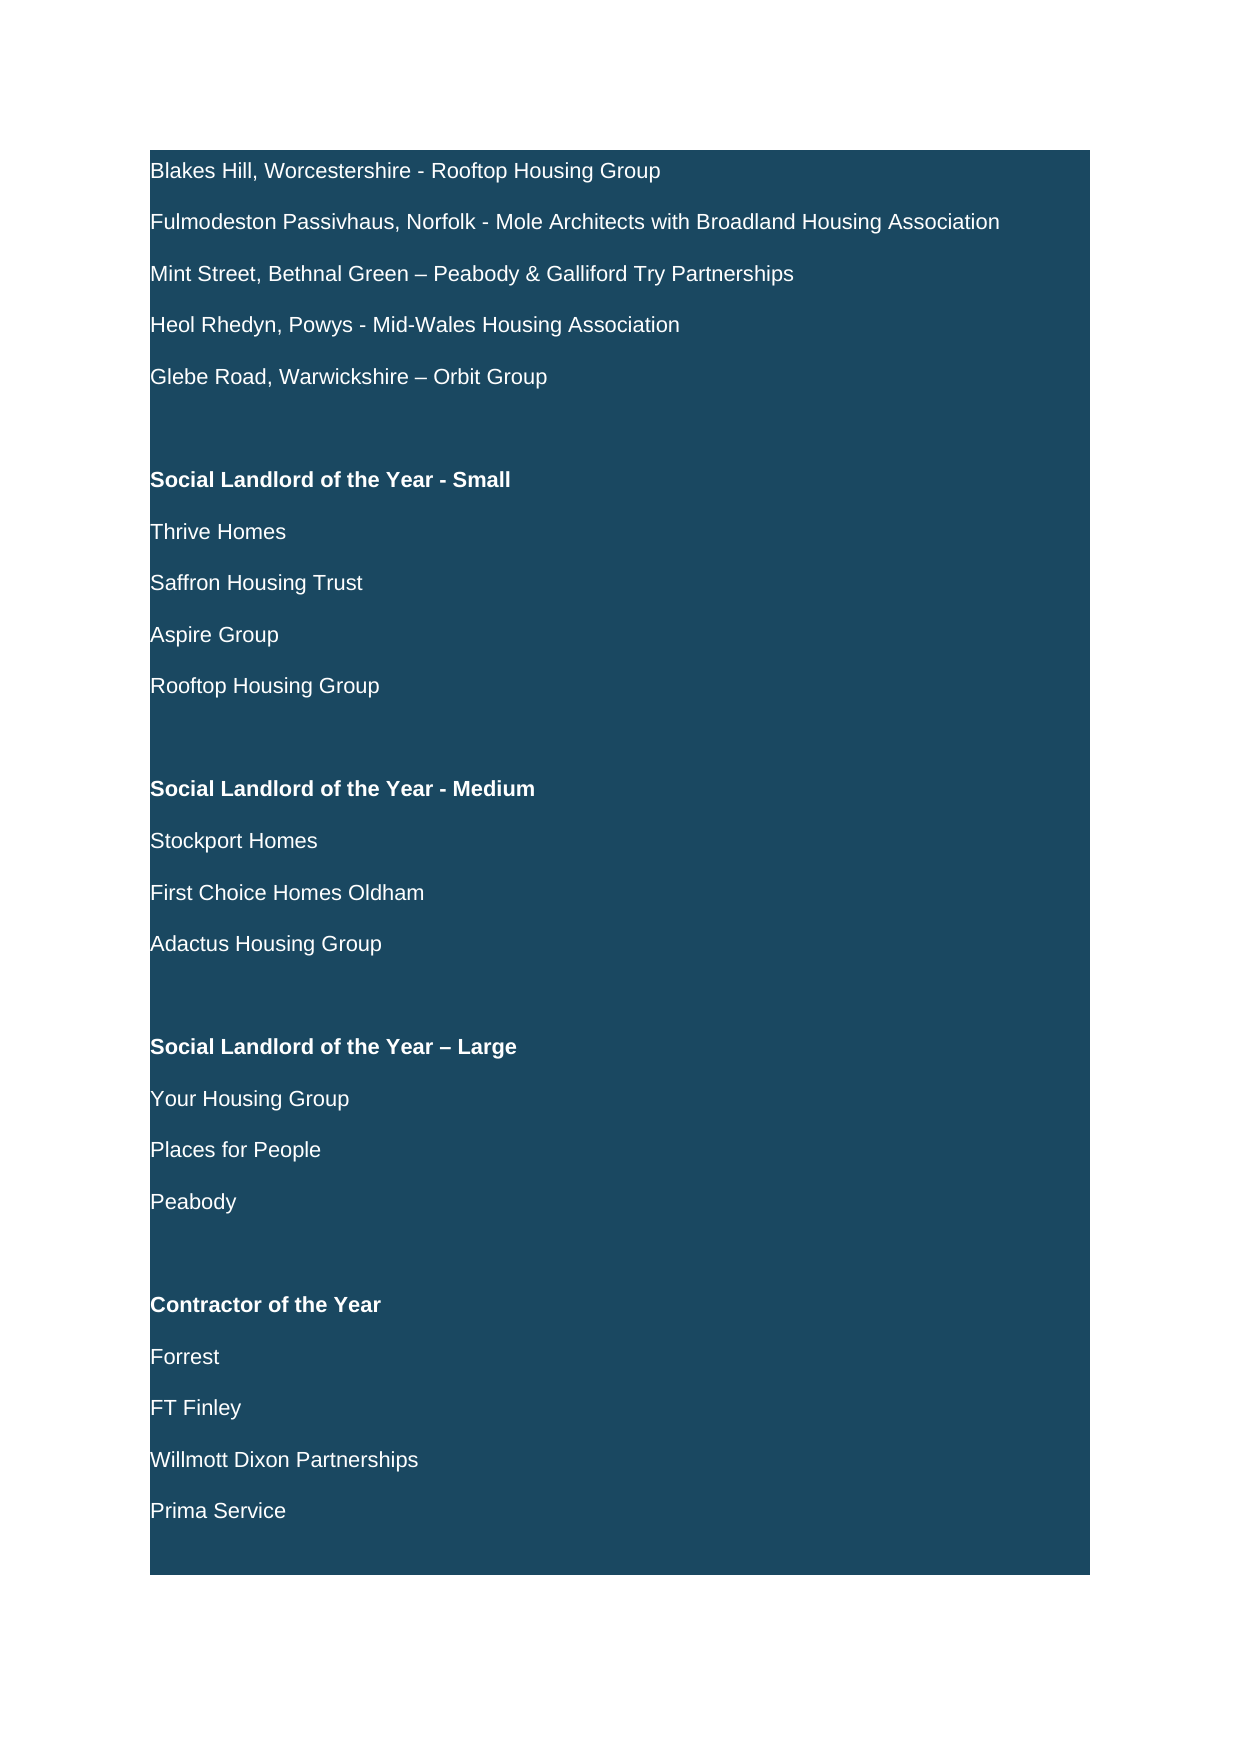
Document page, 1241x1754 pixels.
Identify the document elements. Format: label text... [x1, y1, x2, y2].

text Heol Rhedyn, Powys - Mid-Wales Housing Association [150, 305, 1090, 337]
text Mint Street, Bethnal Green – Peabody & Galliford Try Partnerships [150, 253, 1090, 286]
text Social Landlord of the Year - Small [150, 459, 1090, 492]
text Places for People [150, 1130, 1090, 1162]
text Saffron Housing Trust [150, 562, 1090, 595]
text Prima Service [150, 1491, 1090, 1523]
text Peabody [150, 1181, 1090, 1214]
text Your Housing Group [150, 1078, 1090, 1111]
text Aspire Group [150, 614, 1090, 647]
text Thrive Homes [150, 511, 1090, 544]
text First Choice Homes Oldham [150, 872, 1090, 905]
text Blakes Hill, Worcestershire - Rooftop Housing Group [150, 150, 1090, 183]
text Stockport Homes [150, 820, 1090, 853]
text Social Landlord of the Year - Medium [150, 769, 1090, 802]
text Willmott Dixon Partnerships [150, 1439, 1090, 1472]
text Glebe Road, Warwickshire – Orbit Group [150, 356, 1090, 389]
text Social Landlord of the Year – Large [150, 1027, 1090, 1059]
text Forrest [150, 1336, 1090, 1369]
text Fulmodeston Passivhaus, Norfolk - Mole Architects with Broadland Housing Association [150, 202, 1090, 234]
text Rooftop Housing Group [150, 666, 1090, 698]
text FT Finley [150, 1387, 1090, 1420]
text Contractor of the Year [150, 1284, 1090, 1317]
text Adactus Housing Group [150, 923, 1090, 956]
